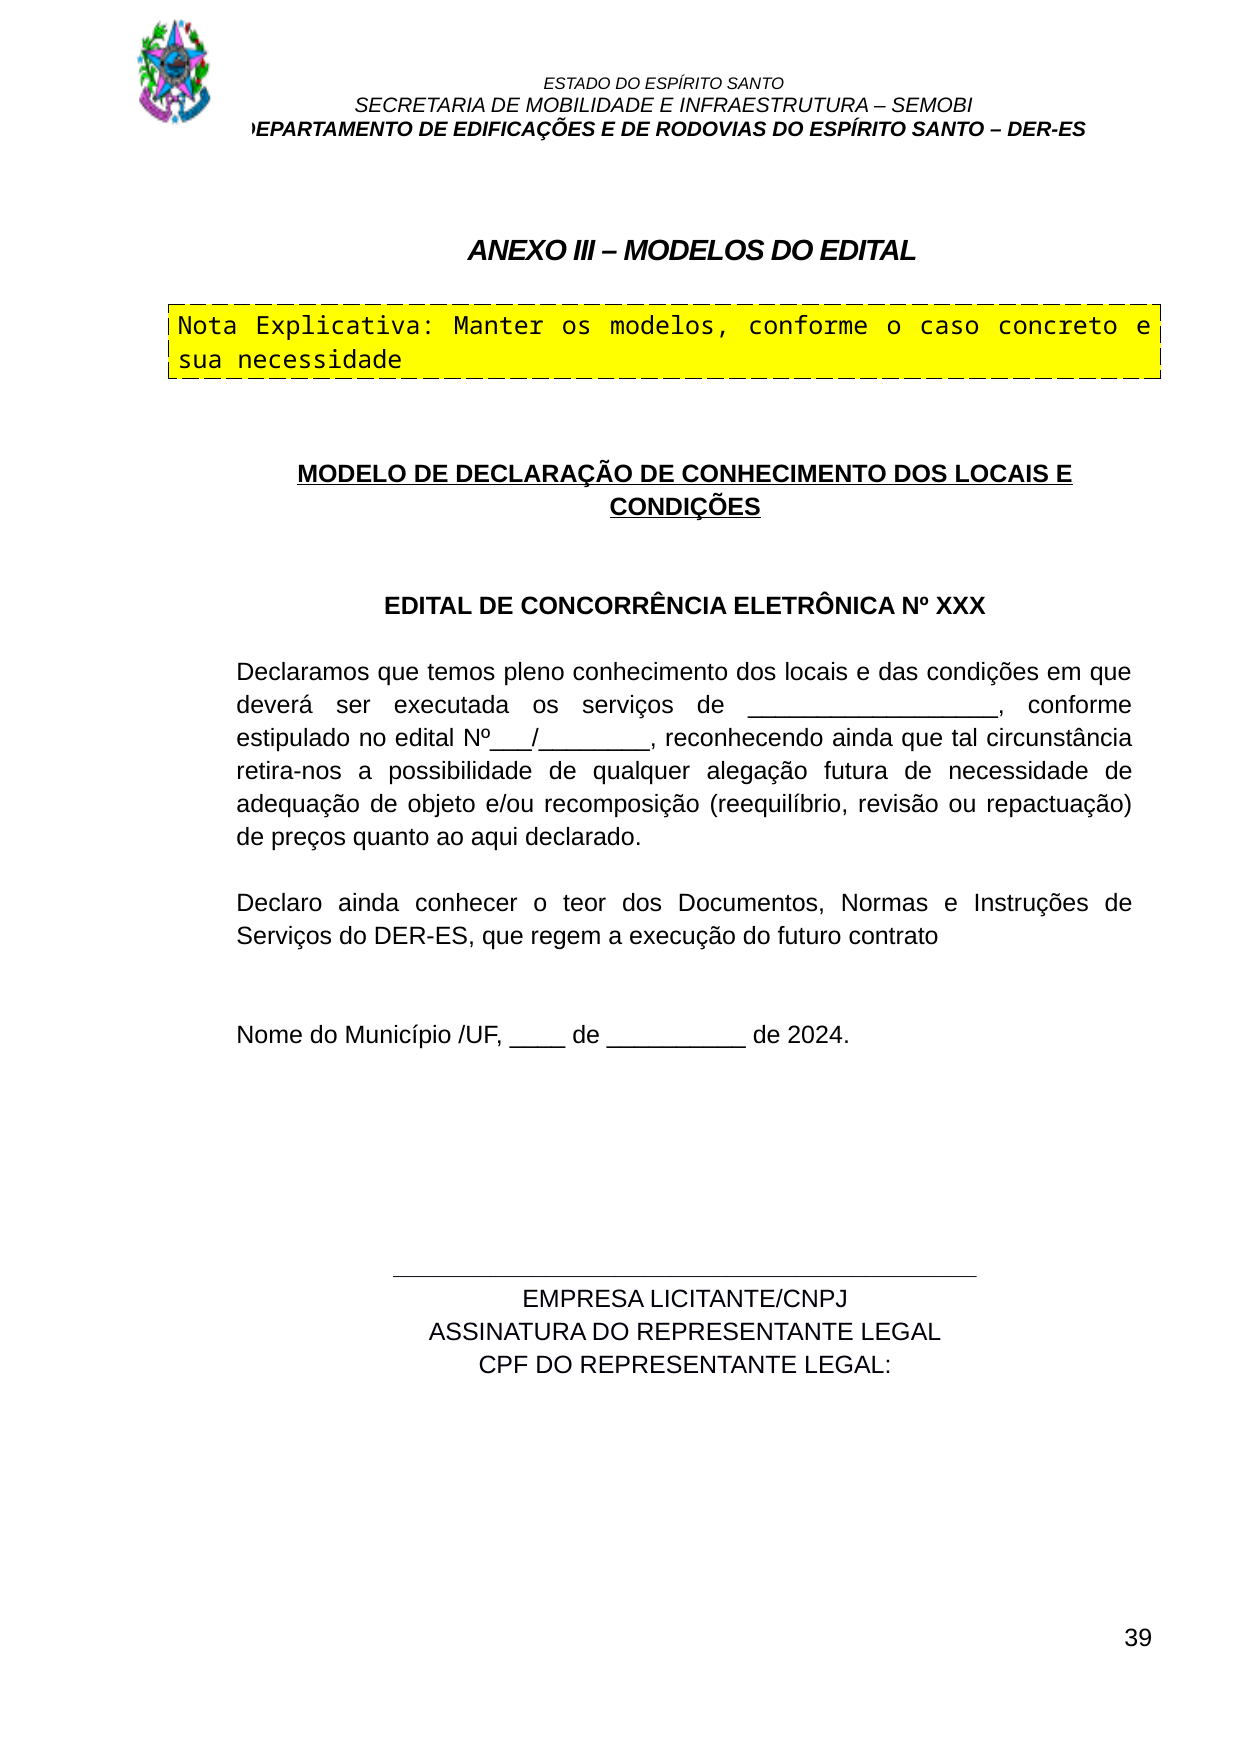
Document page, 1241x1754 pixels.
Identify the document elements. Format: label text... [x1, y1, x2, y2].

text CPF DO REPRESENTANTE LEGAL: [236, 1350, 1134, 1379]
title ANEXO III – MODELOS DO EDITAL [236, 233, 1152, 267]
text EMPRESA LICITANTE/CNPJ [236, 1284, 1134, 1313]
text Nota Explicativa: Manter os modelos, conforme o caso concreto e sua necessidade [168, 304, 1161, 379]
text ASSINATURA DO REPRESENTANTE LEGAL [236, 1317, 1134, 1346]
text EDITAL DE CONCORRÊNCIA ELETRÔNICA Nº XXX [236, 591, 1134, 619]
text Declaro ainda conhecer o teor dos Documentos, Normas e Instruções de Serviços do DER-ES, que regem a execução do futuro contrato [236, 888, 1134, 950]
text __________________________________________ [236, 1251, 1134, 1280]
text Declaramos que temos pleno conhecimento dos locais e das condições em que deverá ser executada os serviços de __________________, conforme estipulado no edital Nº___/________, reconhecendo ainda que tal circunstância retira-nos a possibilidade de qualquer alegação futura de necessidade de adequação de objeto e/ou recomposição (reequilíbrio, revisão ou repactuação) de preços quanto ao aqui declarado. [236, 657, 1134, 851]
text Nome do Município /UF, ____ de __________ de 2024. [236, 1020, 1134, 1049]
list MODELO DE DECLARAÇÃO DE CONHECIMENTO DOS LOCAIS E CONDIÇÕES [236, 459, 1134, 521]
